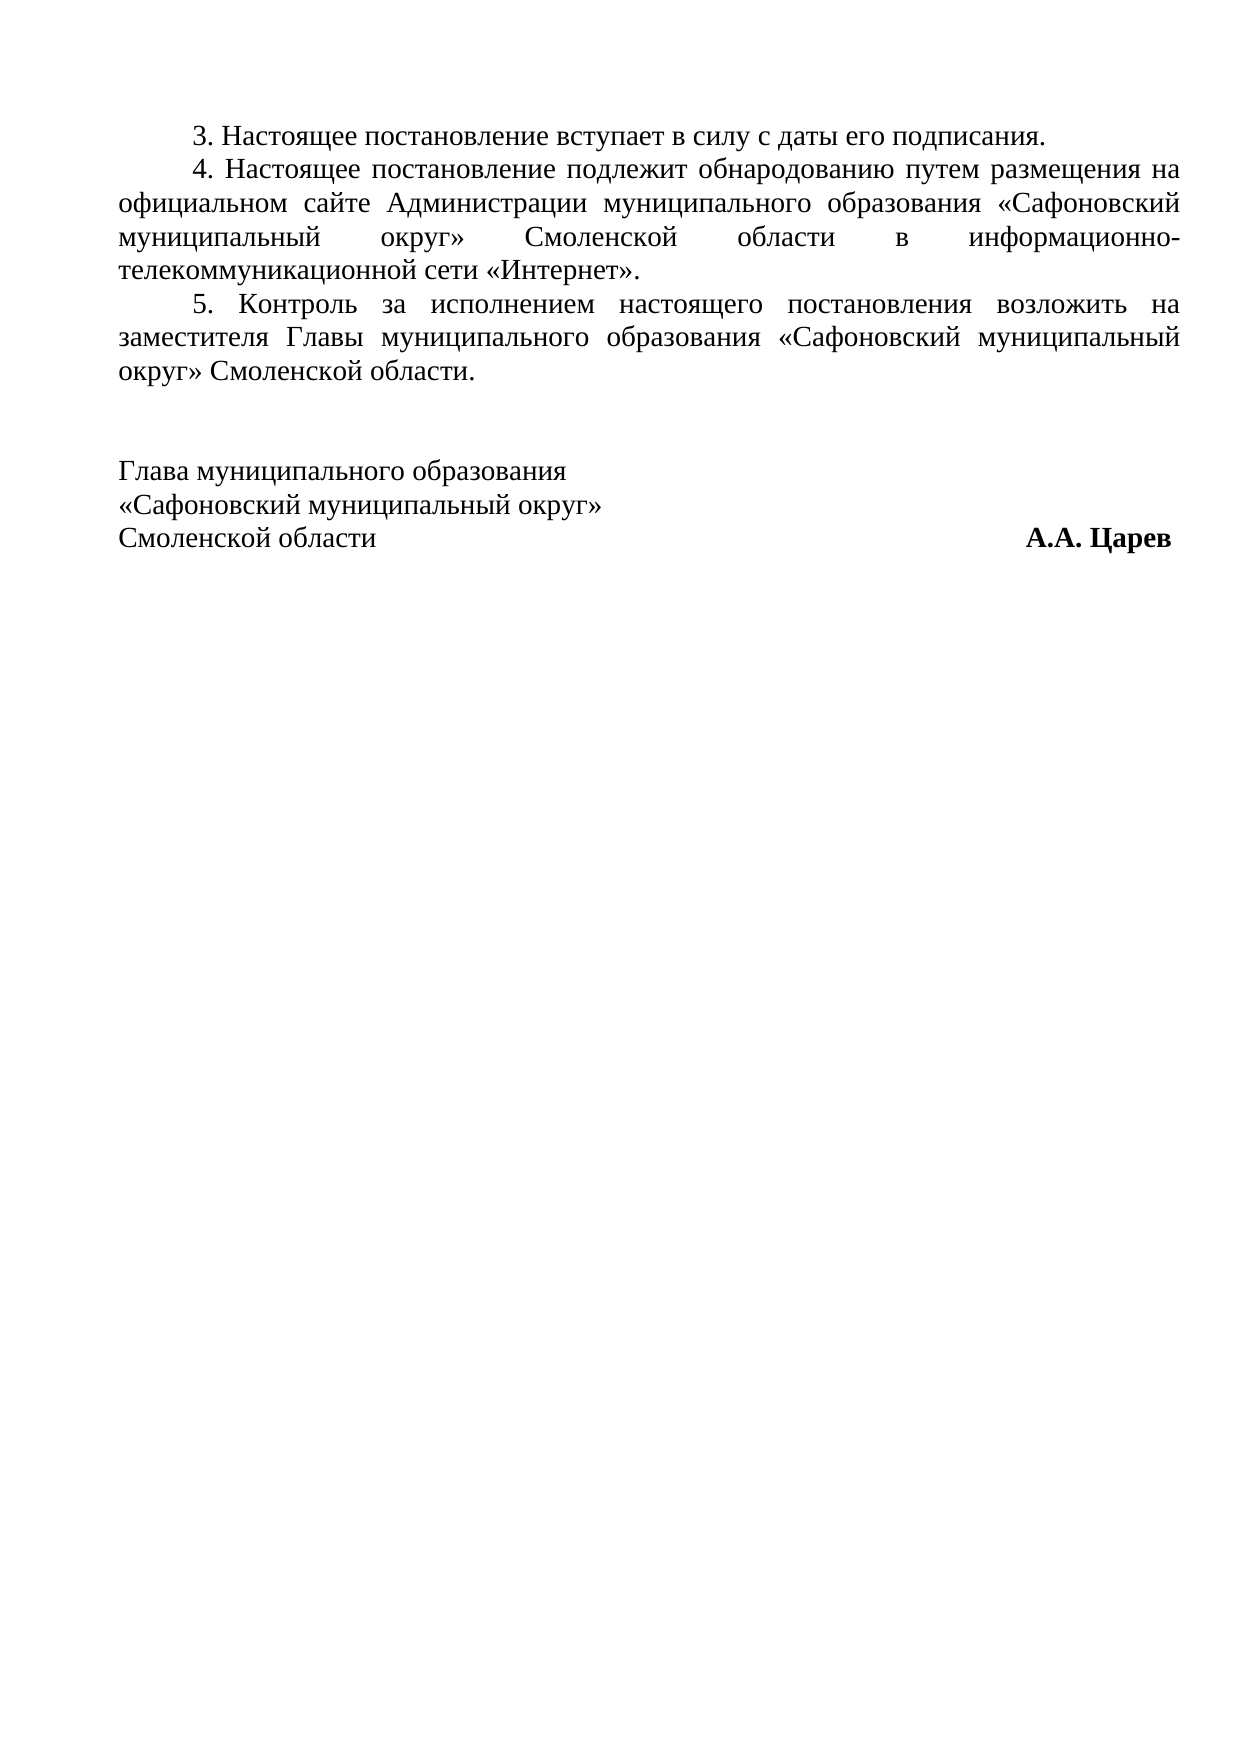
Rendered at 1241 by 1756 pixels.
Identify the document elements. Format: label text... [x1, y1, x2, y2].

text 5. Контроль за исполнением настоящего постановления возложить на заместителя Главы муниципального образования «Сафоновский муниципальный округ» Смоленской области. [118, 286, 1181, 386]
text 3. Настоящее постановление вступает в силу с даты его подписания. [118, 118, 1181, 152]
text Смоленской области А.А. Царев [118, 521, 1211, 554]
text Глава муниципального образования [118, 453, 1211, 487]
text «Сафоновский муниципальный округ» [118, 487, 1211, 521]
text 4. Настоящее постановление подлежит обнародованию путем размещения на официальном сайте Администрации муниципального образования «Сафоновский муниципальный округ» Смоленской области в информационно-телекоммуникационной сети «Интернет». [118, 152, 1181, 286]
